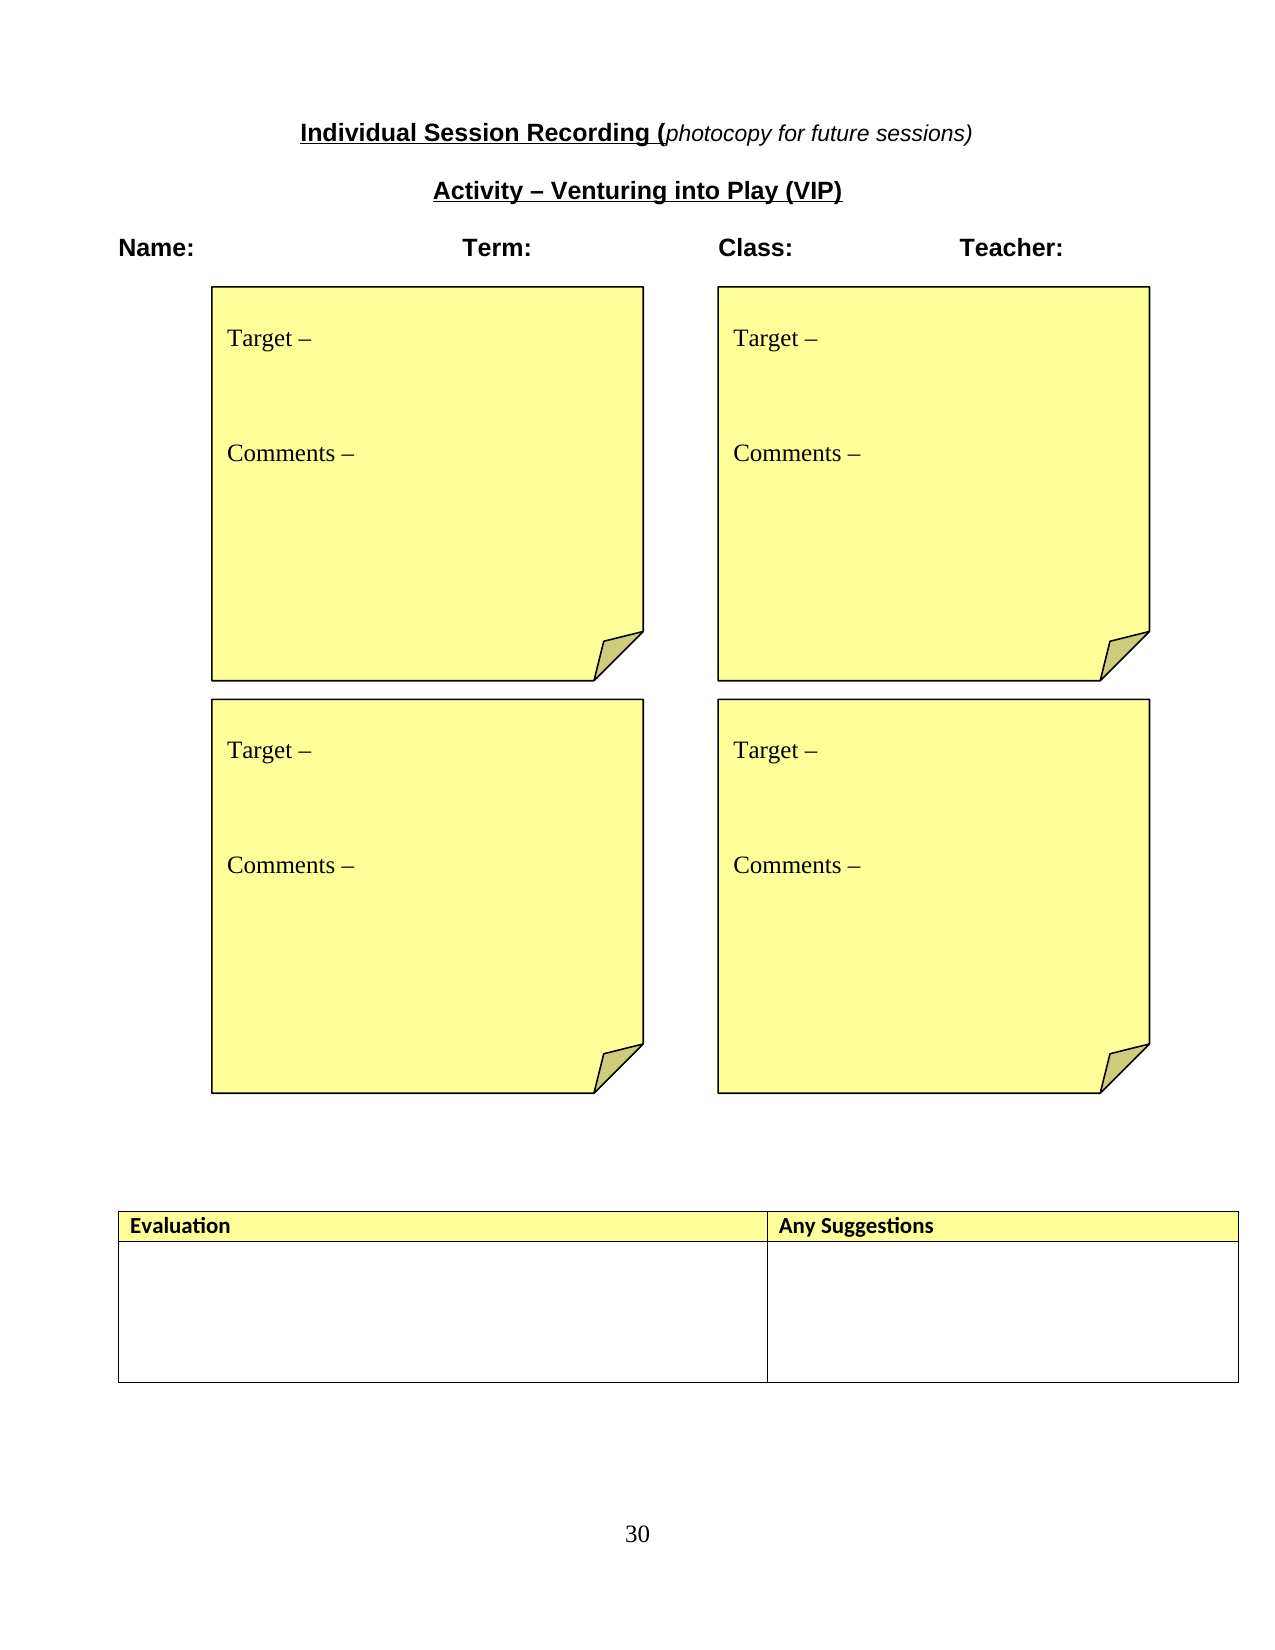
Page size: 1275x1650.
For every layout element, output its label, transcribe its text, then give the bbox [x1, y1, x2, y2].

text Activity – Venturing into Play (VIP) [118, 176, 1157, 204]
text Name: Term: Class: Teacher: [118, 233, 1157, 262]
table_cell [119, 1242, 767, 1382]
table_header Evaluation [119, 1212, 767, 1241]
table_header Any Suggestions [768, 1212, 1238, 1241]
table_cell [768, 1242, 1238, 1382]
text Individual Session Recording (photocopy for future sessions) [118, 118, 1157, 147]
